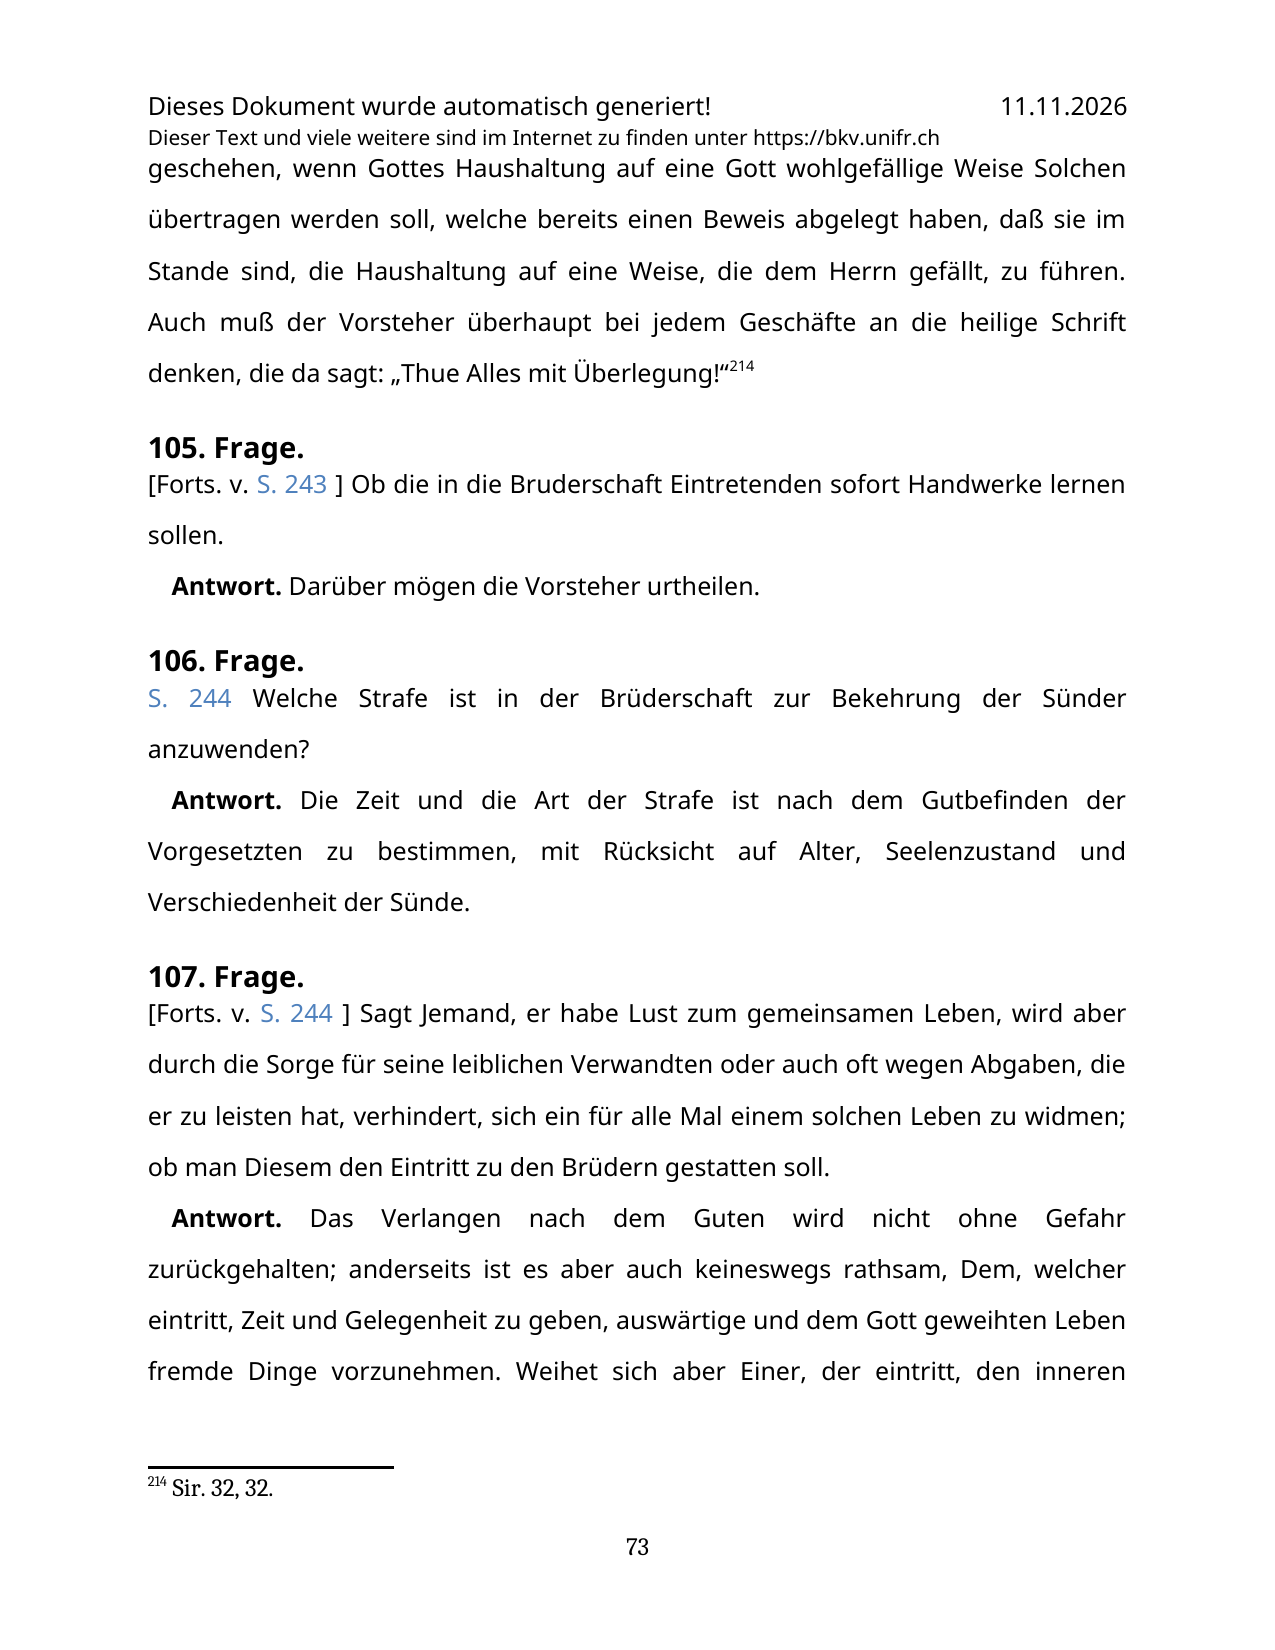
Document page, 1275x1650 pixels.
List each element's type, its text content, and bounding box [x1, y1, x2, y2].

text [148, 1200, 1127, 1387]
subtitle 105. Frage. [148, 427, 1127, 467]
text Antwort. Darüber mögen die Vorsteher urtheilen. [148, 569, 1127, 603]
text [Forts. v. S. 244 ] Sagt Jemand, er habe Lust zum gemeinsamen Leben, wird aber durch die Sorge für seine leiblichen Verwandten oder auch oft wegen Abgaben, die er zu leisten hat, verhindert, sich ein für alle Mal einem solchen Leben zu widmen; ob man Diesem den Eintritt zu den Brüdern gestatten soll. [148, 996, 1127, 1183]
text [148, 151, 1127, 389]
text S. 244 Welche Strafe ist in der Brüderschaft zur Bekehrung der Sünder anzuwenden? [148, 680, 1127, 766]
text Antwort. Die Zeit und die Art der Strafe ist nach dem Gutbefinden der Vorgesetzten zu bestimmen, mit Rücksicht auf Alter, Seelenzustand und Verschiedenheit der Sünde. [148, 782, 1127, 919]
subtitle 106. Frage. [148, 641, 1127, 680]
text [Forts. v. S. 243 ] Ob die in die Bruderschaft Eintretenden sofort Handwerke lernen sollen. [148, 467, 1127, 552]
subtitle 107. Frage. [148, 956, 1127, 996]
